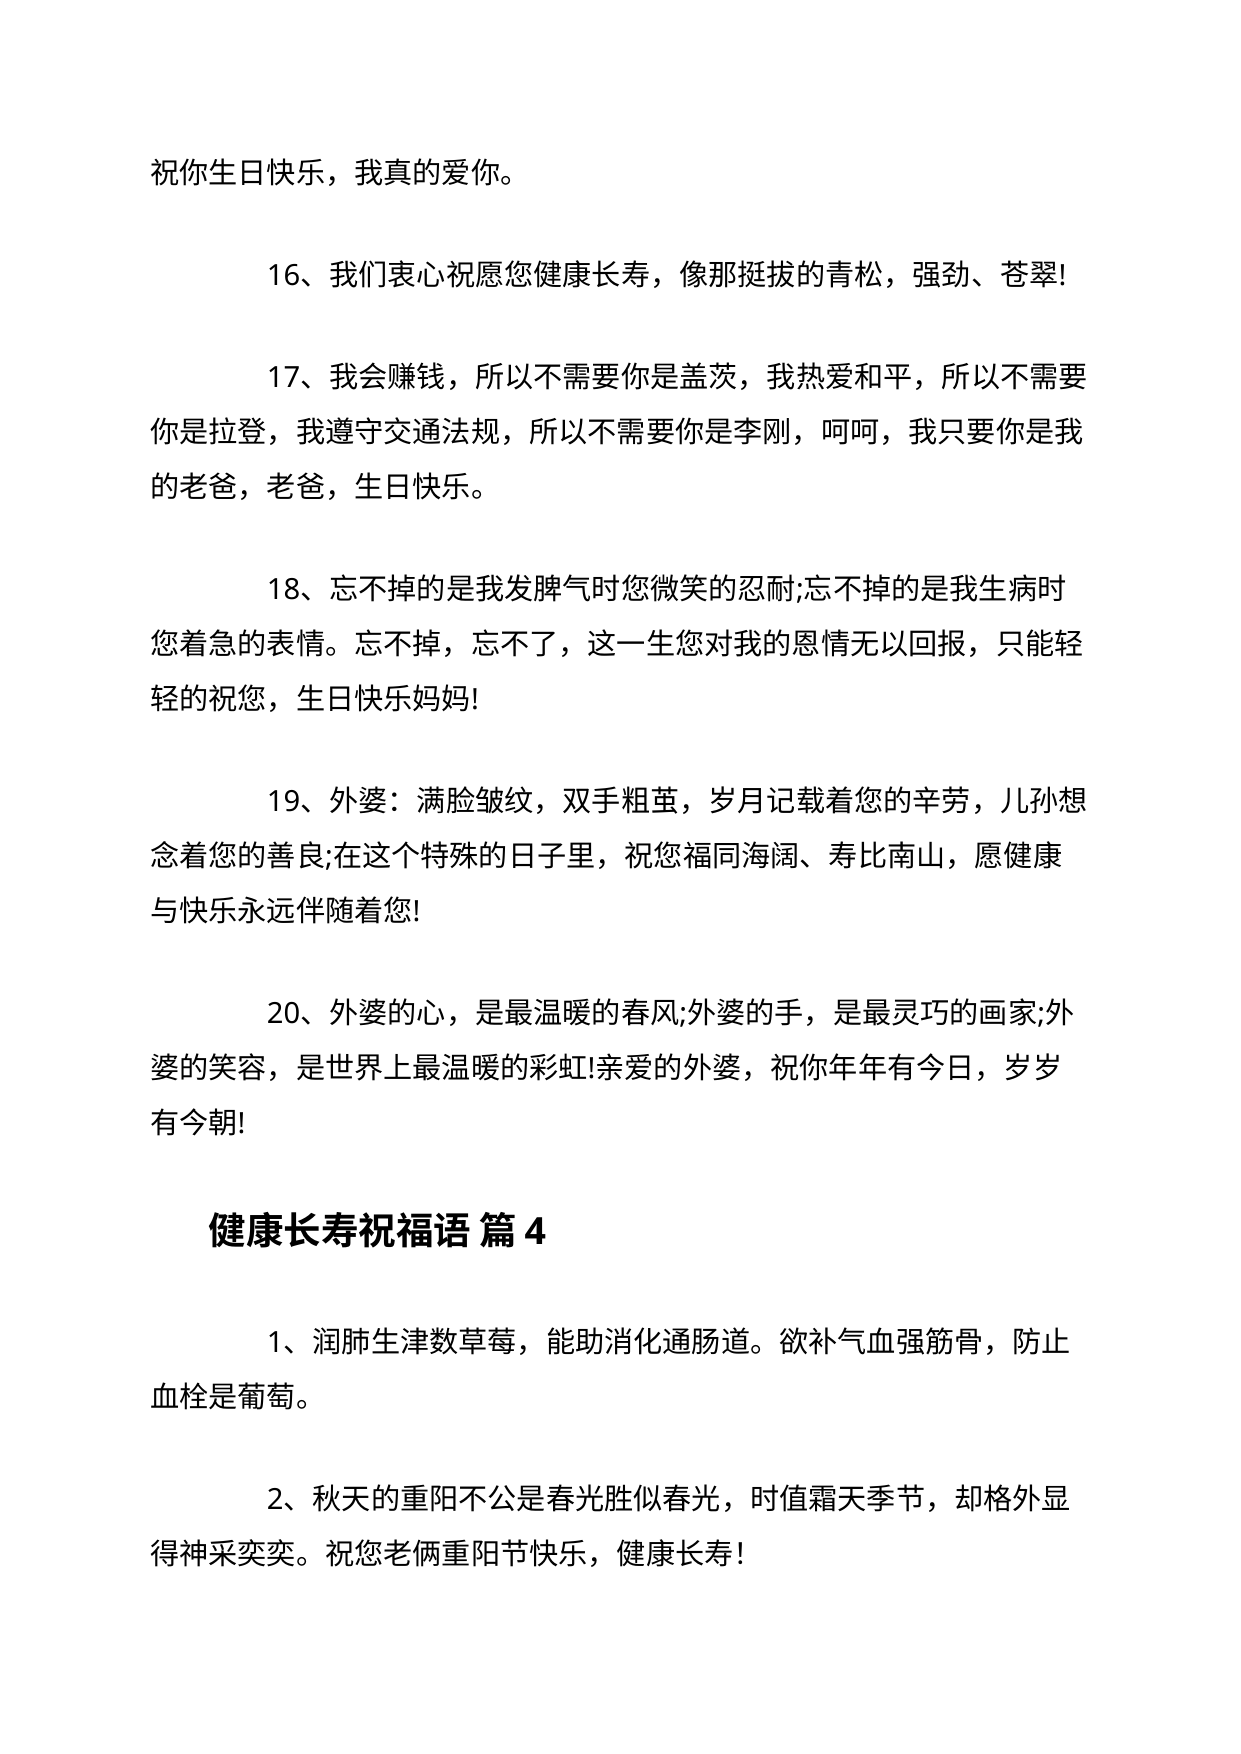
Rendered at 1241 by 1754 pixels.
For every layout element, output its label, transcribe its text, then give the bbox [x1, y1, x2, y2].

text 20、外婆的心，是最温暖的春风;外婆的手，是最灵巧的画家;外婆的笑容，是世界上最温暖的彩虹!亲爱的外婆，祝你年年有今日，岁岁有今朝! [150, 989, 1090, 1142]
text 17、我会赚钱，所以不需要你是盖茨，我热爱和平，所以不需要你是拉登，我遵守交通法规，所以不需要你是李刚，呵呵，我只要你是我的老爸，老爸，生日快乐。 [150, 354, 1090, 506]
text 2、秋天的重阳不公是春光胜似春光，时值霜天季节，却格外显得神采奕奕。祝您老俩重阳节快乐，健康长寿！ [150, 1476, 1090, 1573]
text 18、忘不掉的是我发脾气时您微笑的忍耐;忘不掉的是我生病时您着急的表情。忘不掉，忘不了，这一生您对我的恩情无以回报，只能轻轻的祝您，生日快乐妈妈! [150, 565, 1090, 718]
text 16、我们衷心祝愿您健康长寿，像那挺拔的青松，强劲、苍翠! [150, 252, 1090, 294]
text 1、润肺生津数草莓，能助消化通肠道。欲补气血强筋骨，防止血栓是葡萄。 [150, 1319, 1090, 1416]
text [150, 150, 1090, 192]
text 健康长寿祝福语 篇4 [150, 1201, 1090, 1256]
text 19、外婆：满脸皱纹，双手粗茧，岁月记载着您的辛劳，儿孙想念着您的善良;在这个特殊的日子里，祝您福同海阔、寿比南山，愿健康与快乐永远伴随着您! [150, 777, 1090, 930]
